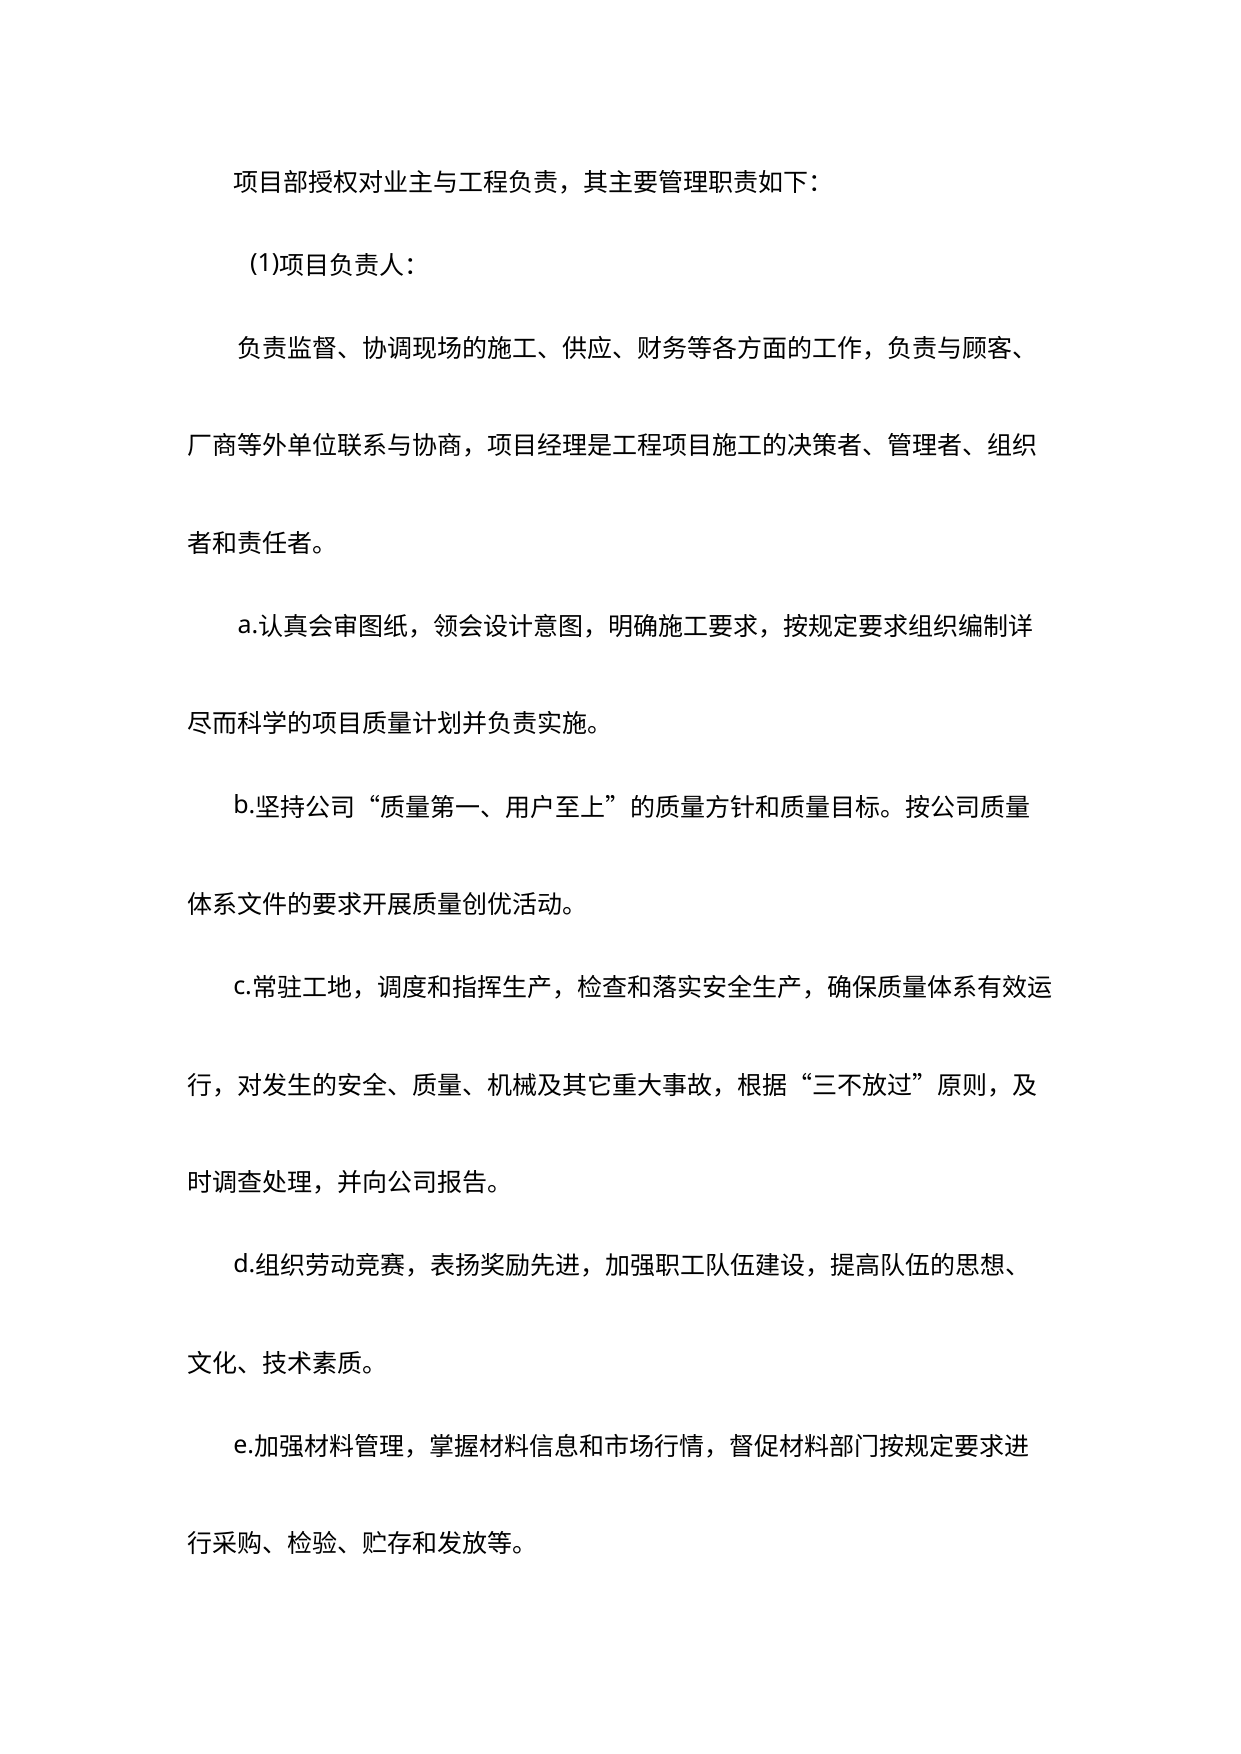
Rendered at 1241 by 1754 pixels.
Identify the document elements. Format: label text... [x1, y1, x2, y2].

text b.坚持公司“质量第一、用户至上”的质量方针和质量目标。按公司质量体系文件的要求开展质量创优活动。 [187, 787, 1053, 949]
text d.组织劳动竞赛，表扬奖励先进，加强职工队伍建设，提高队伍的思想、文化、技术素质。 [187, 1246, 1053, 1408]
text 负责监督、协调现场的施工、供应、财务等各方面的工作，负责与顾客、厂商等外单位联系与协商，项目经理是工程项目施工的决策者、管理者、组织者和责任者。 [187, 328, 1053, 588]
text e.加强材料管理，掌握材料信息和市场行情，督促材料部门按规定要求进行采购、检验、贮存和发放等。 [187, 1426, 1053, 1589]
text c.常驻工地，调度和指挥生产，检查和落实安全生产，确保质量体系有效运行，对发生的安全、质量、机械及其它重大事故，根据“三不放过”原则，及时调查处理，并向公司报告。 [187, 968, 1053, 1228]
text a.认真会审图纸，领会设计意图，明确施工要求，按规定要求组织编制详尽而科学的项目质量计划并负责实施。 [187, 606, 1053, 769]
text (1)项目负责人： [187, 245, 1053, 310]
text 项目部授权对业主与工程负责，其主要管理职责如下： [187, 162, 1053, 227]
